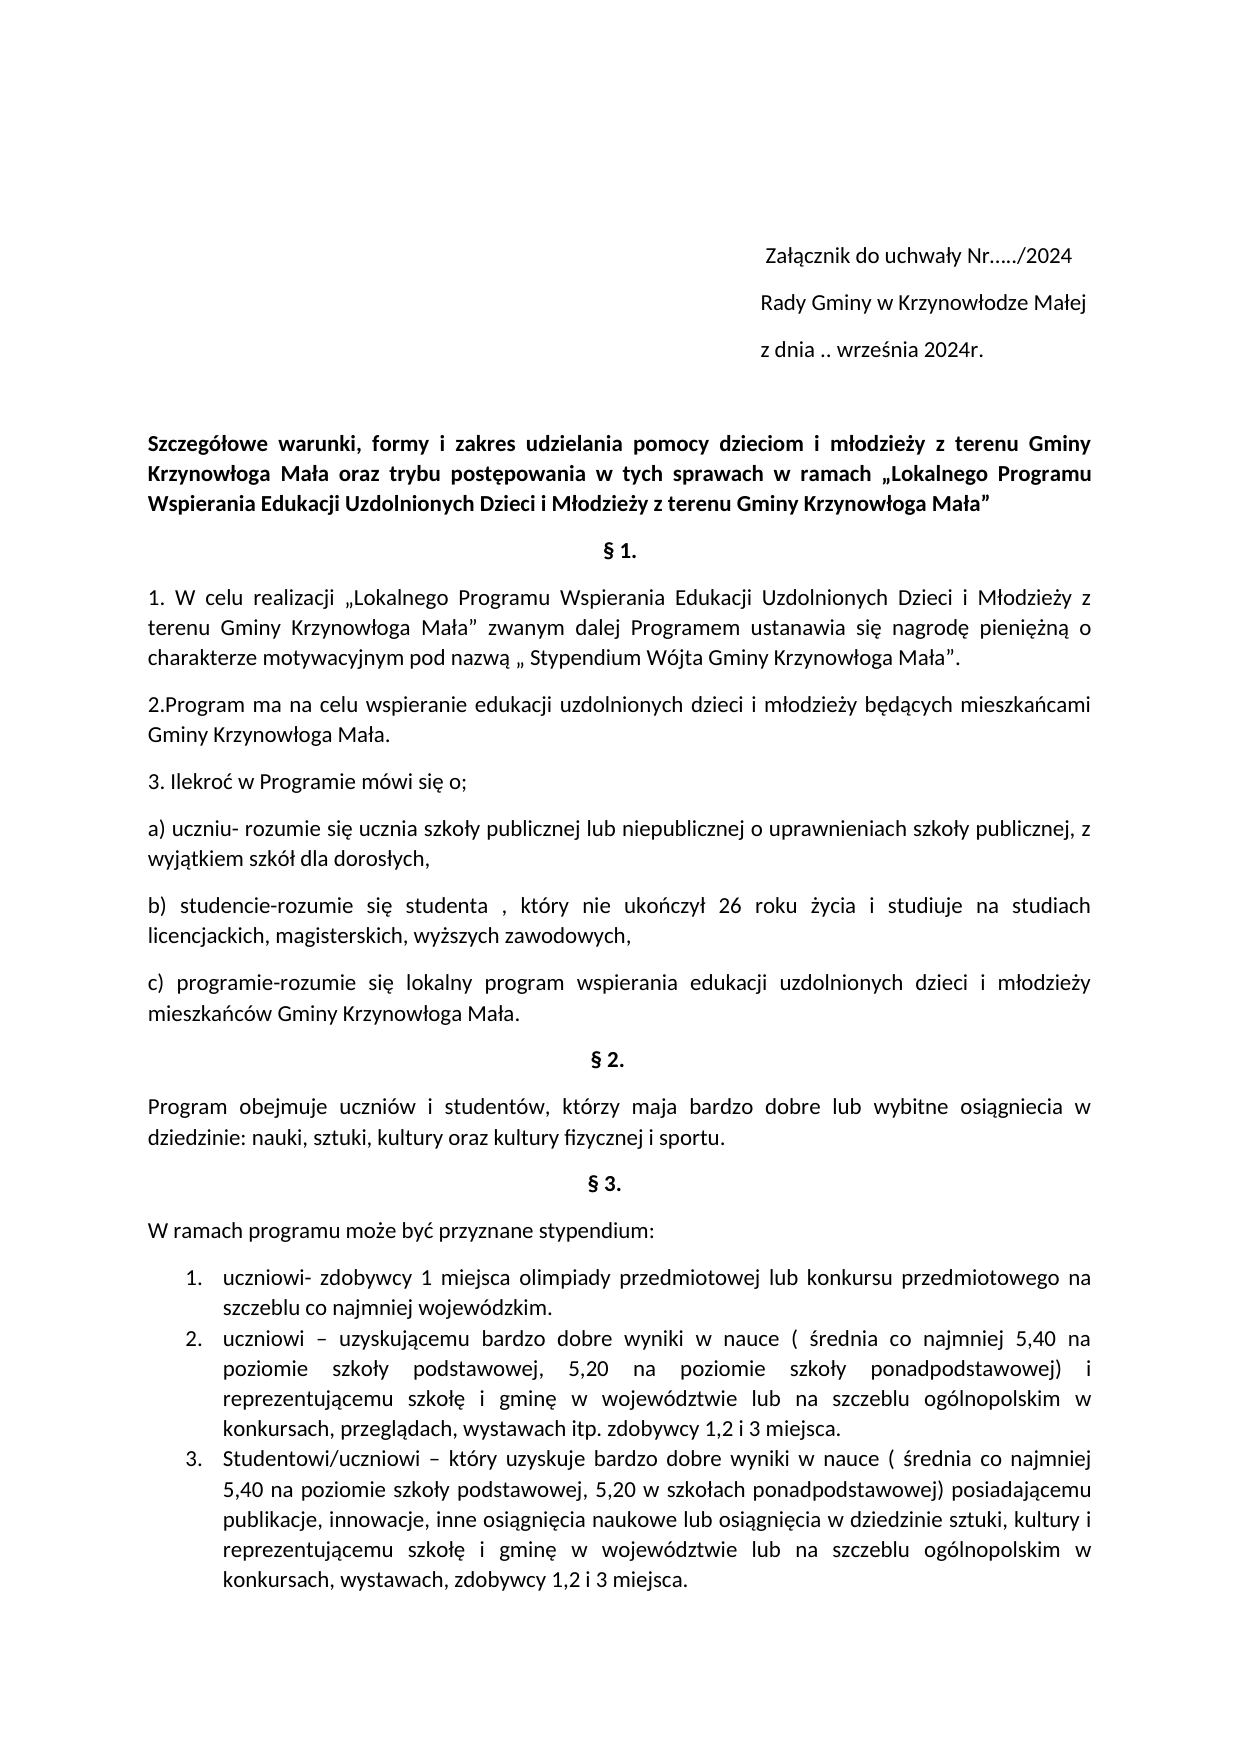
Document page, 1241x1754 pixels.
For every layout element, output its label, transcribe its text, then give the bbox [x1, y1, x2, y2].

text Załącznik do uchwały Nr…../2024 [148, 241, 1093, 269]
text b) studencie-rozumie się studenta , który nie ukończył 26 roku życia i studiuje na studiach licencjackich, magisterskich, wyższych zawodowych, [148, 891, 1093, 949]
text 1. W celu realizacji „Lokalnego Programu Wspierania Edukacji Uzdolnionych Dzieci i Młodzieży z terenu Gminy Krzynowłoga Mała” zwanym dalej Programem ustanawia się nagrodę pieniężną o charakterze motywacyjnym pod nazwą „ Stypendium Wójta Gminy Krzynowłoga Mała”. [148, 583, 1093, 671]
text W ramach programu może być przyznane stypendium: [148, 1216, 1093, 1244]
list Studentowi/uczniowi – który uzyskuje bardzo dobre wyniki w nauce ( średnia co najmniej 5,40 na poziomie szkoły podstawowej, 5,20 w szkołach ponadpodstawowej) posiadającemu publikacje, innowacje, inne osiągnięcia naukowe lub osiągnięcia w dziedzinie sztuki, kultury i reprezentującemu szkołę i gminę w województwie lub na szczeblu ogólnopolskim w konkursach, wystawach, zdobywcy 1,2 i 3 miejsca. [185, 1444, 1093, 1593]
text § 1. [148, 536, 1093, 564]
text Rady Gminy w Krzynowłodze Małej [148, 288, 1093, 316]
text Szczegółowe warunki, formy i zakres udzielania pomocy dzieciom i młodzieży z terenu Gminy Krzynowłoga Mała oraz trybu postępowania w tych sprawach w ramach „Lokalnego Programu Wspierania Edukacji Uzdolnionych Dzieci i Młodzieży z terenu Gminy Krzynowłoga Mała” [148, 429, 1093, 517]
text c) programie-rozumie się lokalny program wspierania edukacji uzdolnionych dzieci i młodzieży mieszkańców Gminy Krzynowłoga Mała. [148, 968, 1093, 1027]
text a) uczniu- rozumie się ucznia szkoły publicznej lub niepublicznej o uprawnieniach szkoły publicznej, z wyjątkiem szkół dla dorosłych, [148, 814, 1093, 872]
text § 2. [148, 1046, 1093, 1073]
text § 3. [148, 1169, 1093, 1197]
text Program obejmuje uczniów i studentów, którzy maja bardzo dobre lub wybitne osiągniecia w dziedzinie: nauki, sztuki, kultury oraz kultury fizycznej i sportu. [148, 1092, 1093, 1151]
list uczniowi – uzyskującemu bardzo dobre wyniki w nauce ( średnia co najmniej 5,40 na poziomie szkoły podstawowej, 5,20 na poziomie szkoły ponadpodstawowej) i reprezentującemu szkołę i gminę w województwie lub na szczeblu ogólnopolskim w konkursach, przeglądach, wystawach itp. zdobywcy 1,2 i 3 miejsca. [185, 1324, 1093, 1442]
text z dnia .. września 2024r. [148, 335, 1093, 363]
list uczniowi- zdobywcy 1 miejsca olimpiady przedmiotowej lub konkursu przedmiotowego na szczeblu co najmniej wojewódzkim. [185, 1263, 1093, 1321]
text 3. Ilekroć w Programie mówi się o; [148, 767, 1093, 795]
text 2.Program ma na celu wspieranie edukacji uzdolnionych dzieci i młodzieży będących mieszkańcami Gminy Krzynowłoga Mała. [148, 690, 1093, 748]
